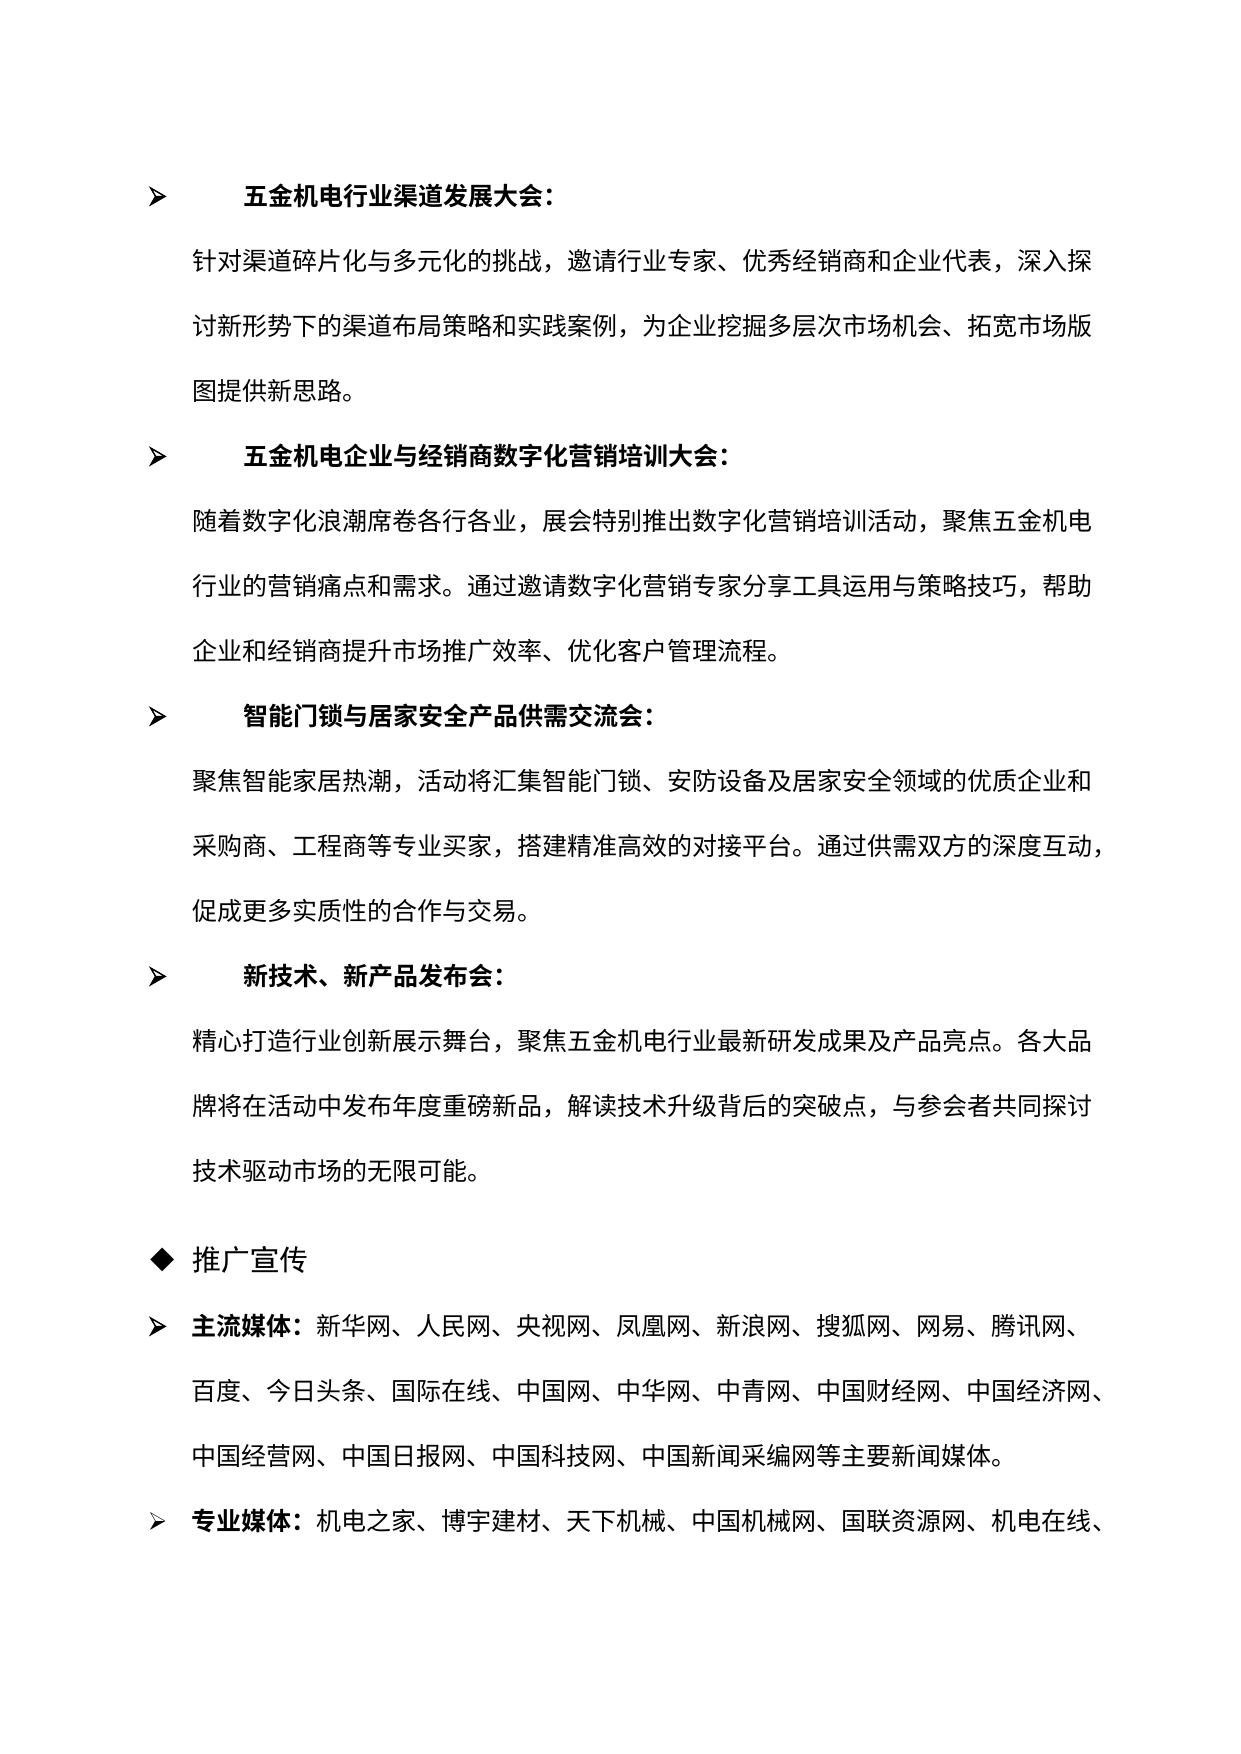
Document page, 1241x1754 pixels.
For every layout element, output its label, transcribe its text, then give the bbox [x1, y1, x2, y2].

list 智能门锁与居家安全产品供需交流会： [148, 682, 1092, 747]
list 新技术、新产品发布会： [148, 942, 1092, 1007]
text 针对渠道碎片化与多元化的挑战，邀请行业专家、优秀经销商和企业代表，深入探讨新形势下的渠道布局策略和实践案例，为企业挖掘多层次市场机会、拓宽市场版图提供新思路。 [192, 227, 1092, 422]
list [148, 1487, 1092, 1552]
text 随着数字化浪潮席卷各行各业，展会特别推出数字化营销培训活动，聚焦五金机电行业的营销痛点和需求。通过邀请数字化营销专家分享工具运用与策略技巧，帮助企业和经销商提升市场推广效率、优化客户管理流程。 [192, 487, 1092, 682]
text 聚焦智能家居热潮，活动将汇集智能门锁、安防设备及居家安全领域的优质企业和采购商、工程商等专业买家，搭建精准高效的对接平台。通过供需双方的深度互动，促成更多实质性的合作与交易。 [192, 747, 1092, 942]
list 五金机电行业渠道发展大会： [148, 162, 1092, 227]
text 精心打造行业创新展示舞台，聚焦五金机电行业最新研发成果及产品亮点。各大品牌将在活动中发布年度重磅新品，解读技术升级背后的突破点，与参会者共同探讨技术驱动市场的无限可能。 [192, 1007, 1092, 1202]
list 五金机电企业与经销商数字化营销培训大会： [148, 422, 1092, 487]
list 推广宣传 [148, 1227, 1092, 1292]
list 主流媒体：新华网、人民网、央视网、凤凰网、新浪网、搜狐网、网易、腾讯网、百度、今日头条、国际在线、中国网、中华网、中青网、中国财经网、中国经济网、中国经营网、中国日报网、中国科技网、中国新闻采编网等主要新闻媒体。 [148, 1292, 1092, 1487]
